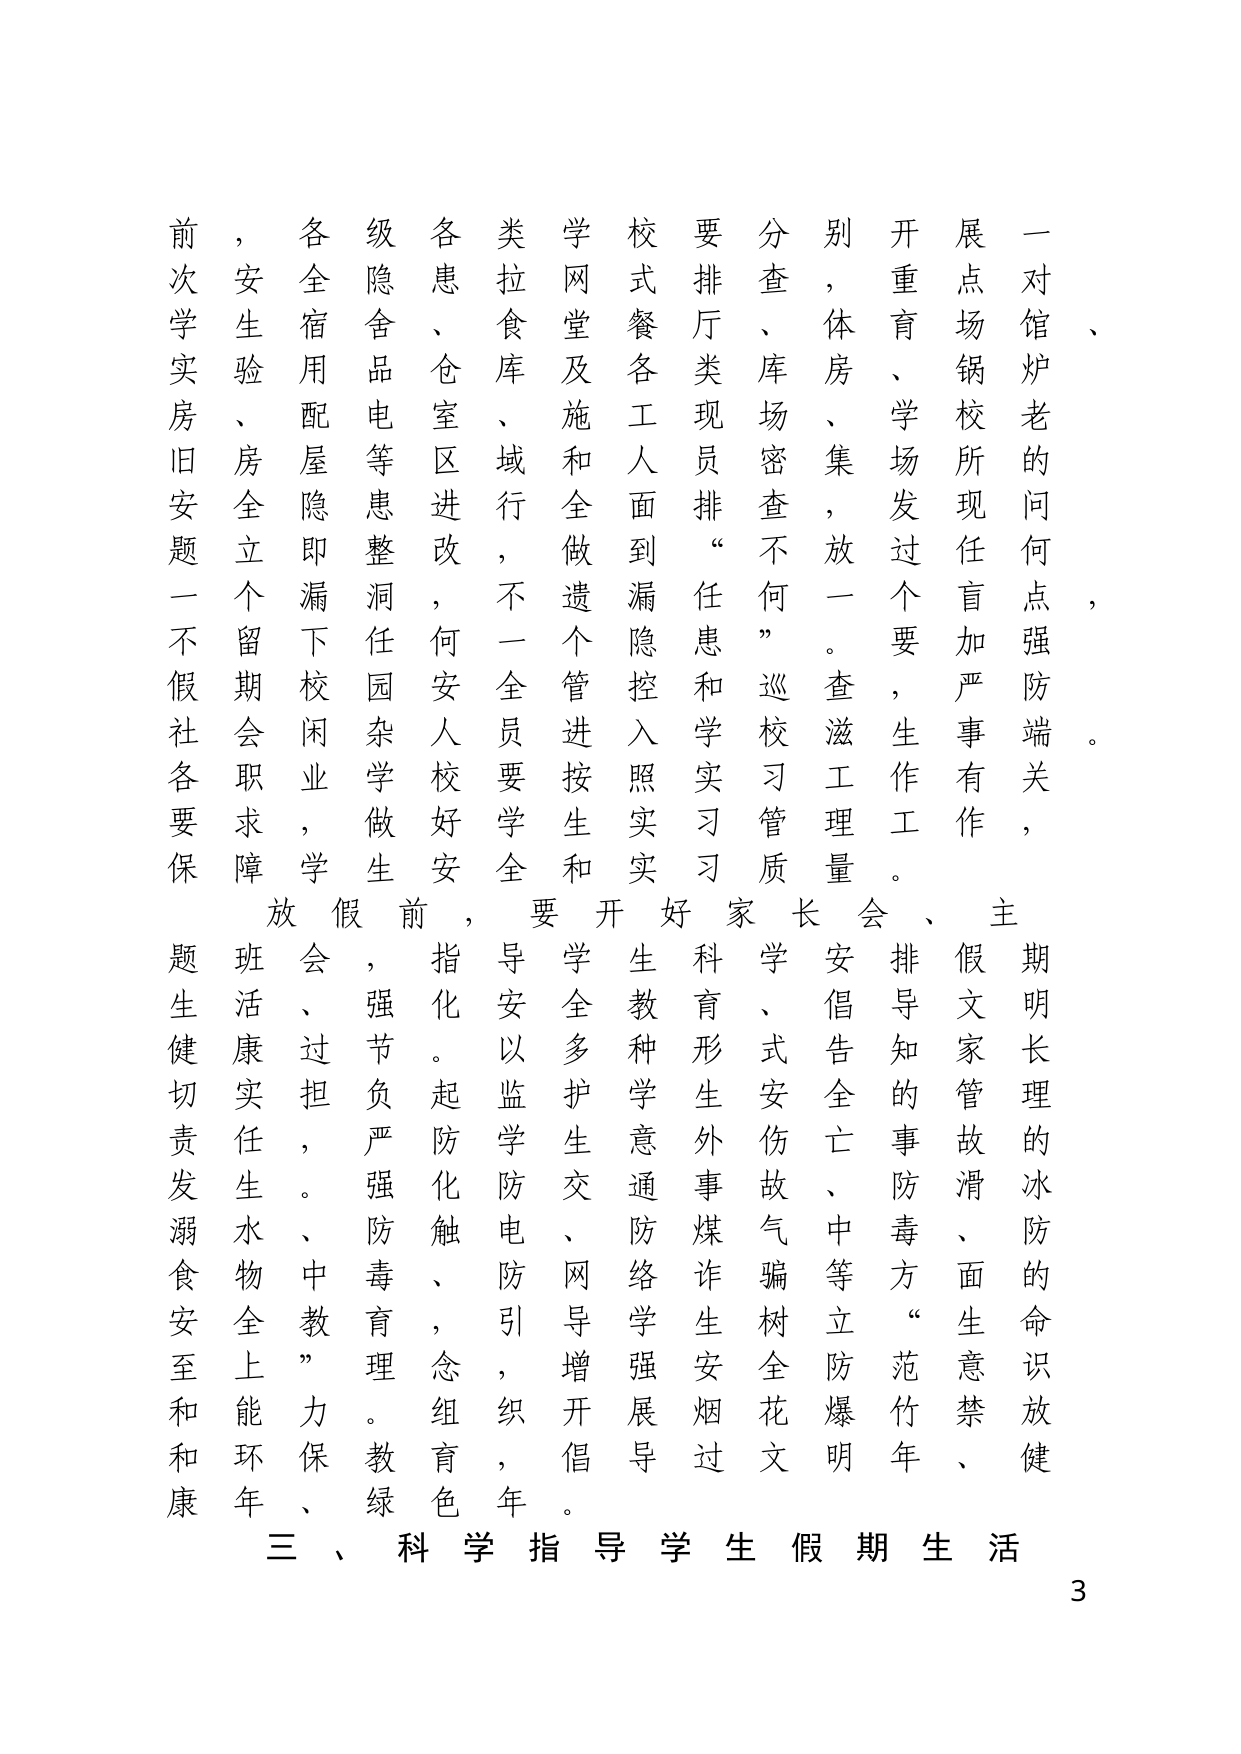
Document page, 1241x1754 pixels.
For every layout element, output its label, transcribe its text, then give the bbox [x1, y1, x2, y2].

text 放假前，要开好家长会、主题班会，指导学生科学安排假期生活、强化安全教育、倡导文明健康过节。以多种形式告知家长切实担负起监护学生安全的管理责任，严防学生意外伤亡事故的发生。强化防交通事故、防滑冰溺水、防触电、防煤气中毒、防食物中毒、防网络诈骗等方面的安全教育，引导学生树立“生命至上”理念，增强安全防范意识和能力。组织开展烟花爆竹禁放和环保教育，倡导过文明年、健康年、绿色年。 [167, 888, 1085, 1523]
list 科学指导学生假期生活 [167, 1523, 1085, 1568]
